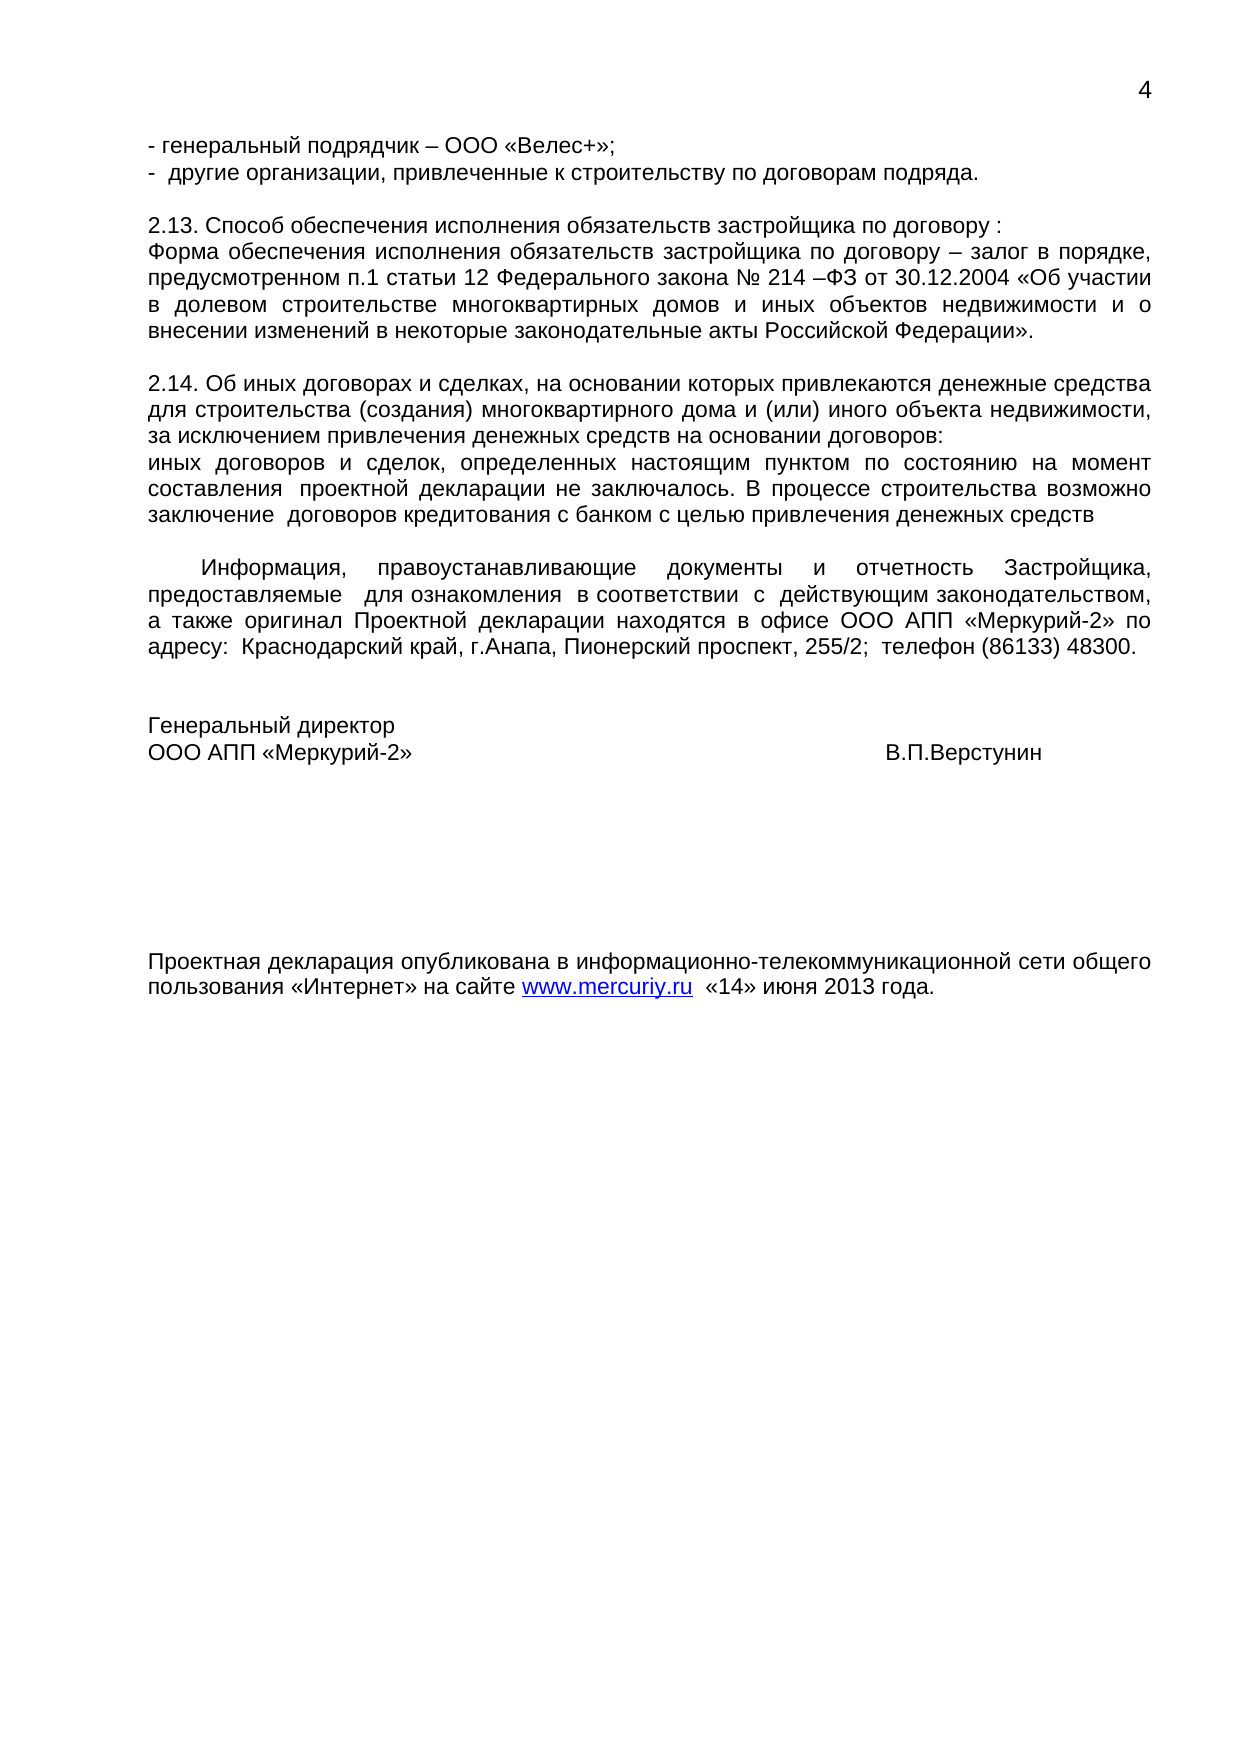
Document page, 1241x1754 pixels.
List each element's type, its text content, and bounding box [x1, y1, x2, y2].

text - другие организации, привлеченные к строительству по договорам подряда. [148, 159, 1152, 185]
text Проектная декларация опубликована в информационно-телекоммуникационной сети общего пользования «Интернет» на сайте www.mercuriy.ru «14» июня 2013 года. [148, 949, 1152, 999]
text Генеральный директор [148, 712, 1152, 739]
text иных договоров и сделок, определенных настоящим пунктом по состоянию на момент составления проектной декларации не заключалось. В процессе строительства возможно заключение договоров кредитования с банком с целью привлечения денежных средств [148, 449, 1152, 528]
text - генеральный подрядчик – ООО «Велес+»; [148, 132, 1152, 159]
text 2.14. Об иных договорах и сделках, на основании которых привлекаются денежные средства для строительства (создания) многоквартирного дома и (или) иного объекта недвижимости, за исключением привлечения денежных средств на основании договоров: [148, 370, 1152, 449]
text ООО АПП «Меркурий-2» В.П.Верстунин [148, 739, 1152, 765]
text 2.13. Способ обеспечения исполнения обязательств застройщика по договору : [148, 212, 1152, 238]
text Информация, правоустанавливающие документы и отчетность Застройщика, предоставляемые для ознакомления в соответствии с действующим законодательством, а также оригинал Проектной декларации находятся в офисе ООО АПП «Меркурий-2» по адресу: Краснодарский край, г.Анапа, Пионерский проспект, 255/2; телефон (86133) 48300. [148, 554, 1152, 659]
text Форма обеспечения исполнения обязательств застройщика по договору – залог в порядке, предусмотренном п.1 статьи 12 Федерального закона № 214 –ФЗ от 30.12.2004 «Об участии в долевом строительстве многоквартирных домов и иных объектов недвижимости и о внесении изменений в некоторые законодательные акты Российской Федерации». [148, 238, 1152, 343]
